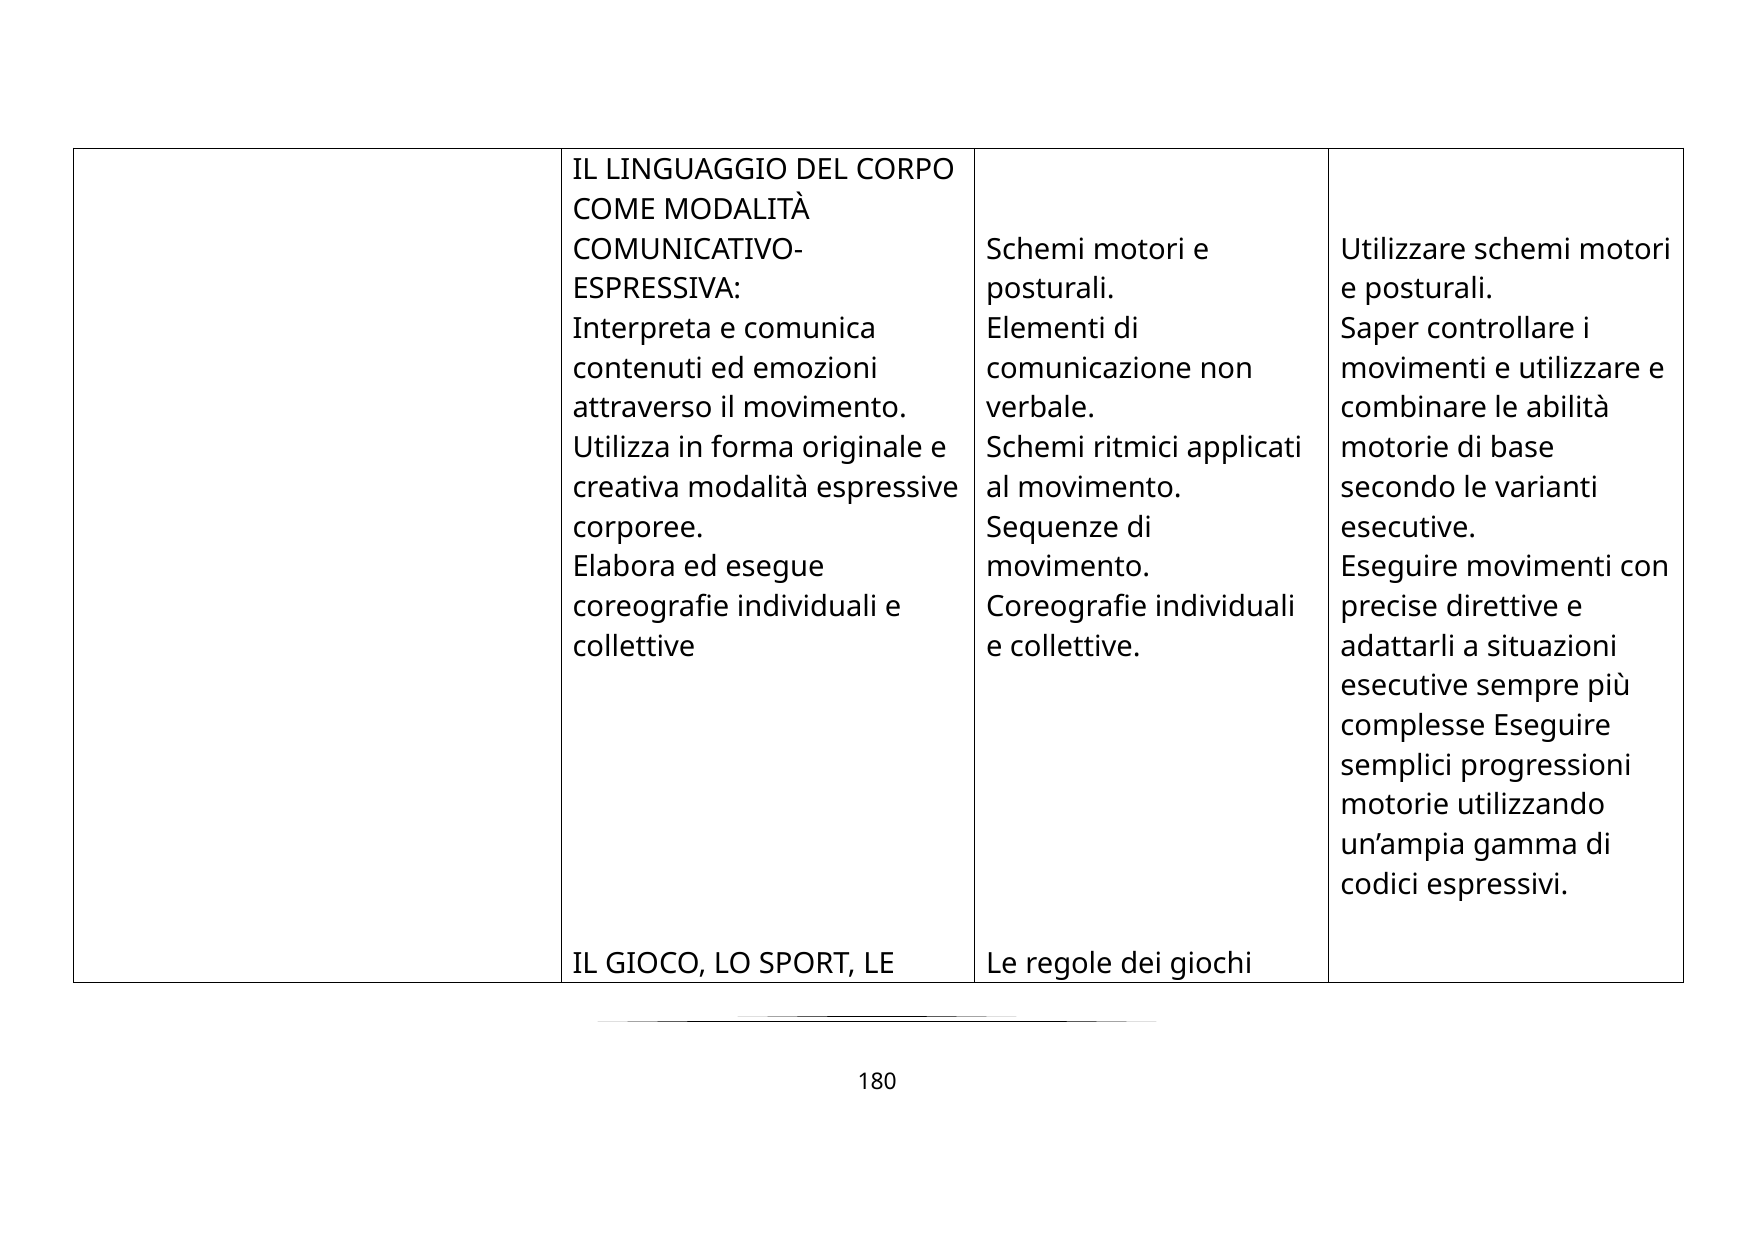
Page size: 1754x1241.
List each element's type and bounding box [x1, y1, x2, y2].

table_cell [74, 149, 561, 982]
table_cell [562, 149, 974, 982]
table_cell [975, 149, 1328, 982]
table_cell [1329, 149, 1683, 982]
